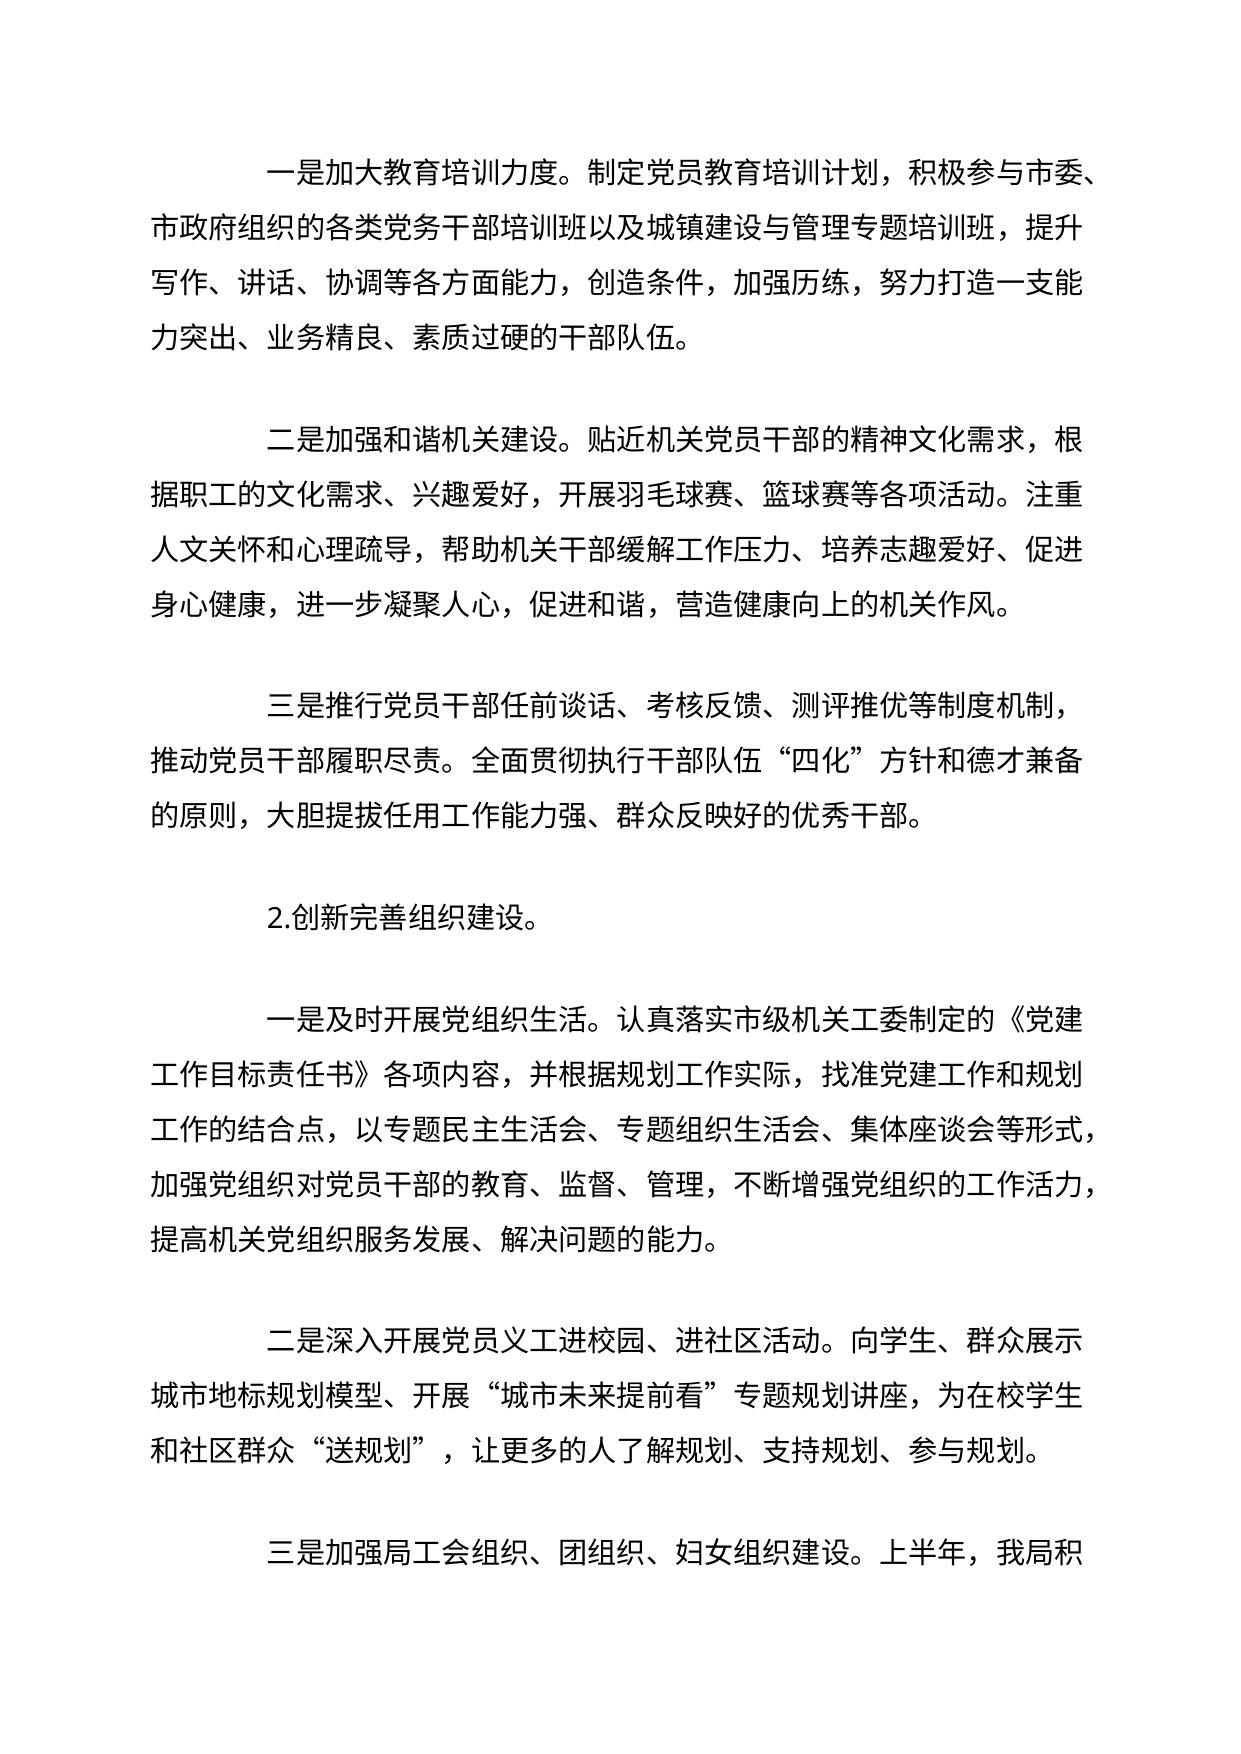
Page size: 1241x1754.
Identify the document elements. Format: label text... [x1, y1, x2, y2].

text 二是深入开展党员义工进校园、进社区活动。向学生、群众展示城市地标规划模型、开展“城市未来提前看”专题规划讲座，为在校学生和社区群众“送规划”，让更多的人了解规划、支持规划、参与规划。 [150, 1318, 1090, 1470]
text 一是及时开展党组织生活。认真落实市级机关工委制定的《党建工作目标责任书》各项内容，并根据规划工作实际，找准党建工作和规划工作的结合点，以专题民主生活会、专题组织生活会、集体座谈会等形式，加强党组织对党员干部的教育、监督、管理，不断增强党组织的工作活力，提高机关党组织服务发展、解决问题的能力。 [150, 996, 1090, 1258]
text 一是加大教育培训力度。制定党员教育培训计划，积极参与市委、市政府组织的各类党务干部培训班以及城镇建设与管理专题培训班，提升写作、讲话、协调等各方面能力，创造条件，加强历练，努力打造一支能力突出、业务精良、素质过硬的干部队伍。 [150, 150, 1090, 357]
text 2.创新完善组织建设。 [150, 894, 1090, 937]
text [150, 1529, 1090, 1572]
text 三是推行党员干部任前谈话、考核反馈、测评推优等制度机制，推动党员干部履职尽责。全面贯彻执行干部队伍“四化”方针和德才兼备的原则，大胆提拔任用工作能力强、群众反映好的优秀干部。 [150, 683, 1090, 835]
text 二是加强和谐机关建设。贴近机关党员干部的精神文化需求，根据职工的文化需求、兴趣爱好，开展羽毛球赛、篮球赛等各项活动。注重人文关怀和心理疏导，帮助机关干部缓解工作压力、培养志趣爱好、促进身心健康，进一步凝聚人心，促进和谐，营造健康向上的机关作风。 [150, 416, 1090, 623]
